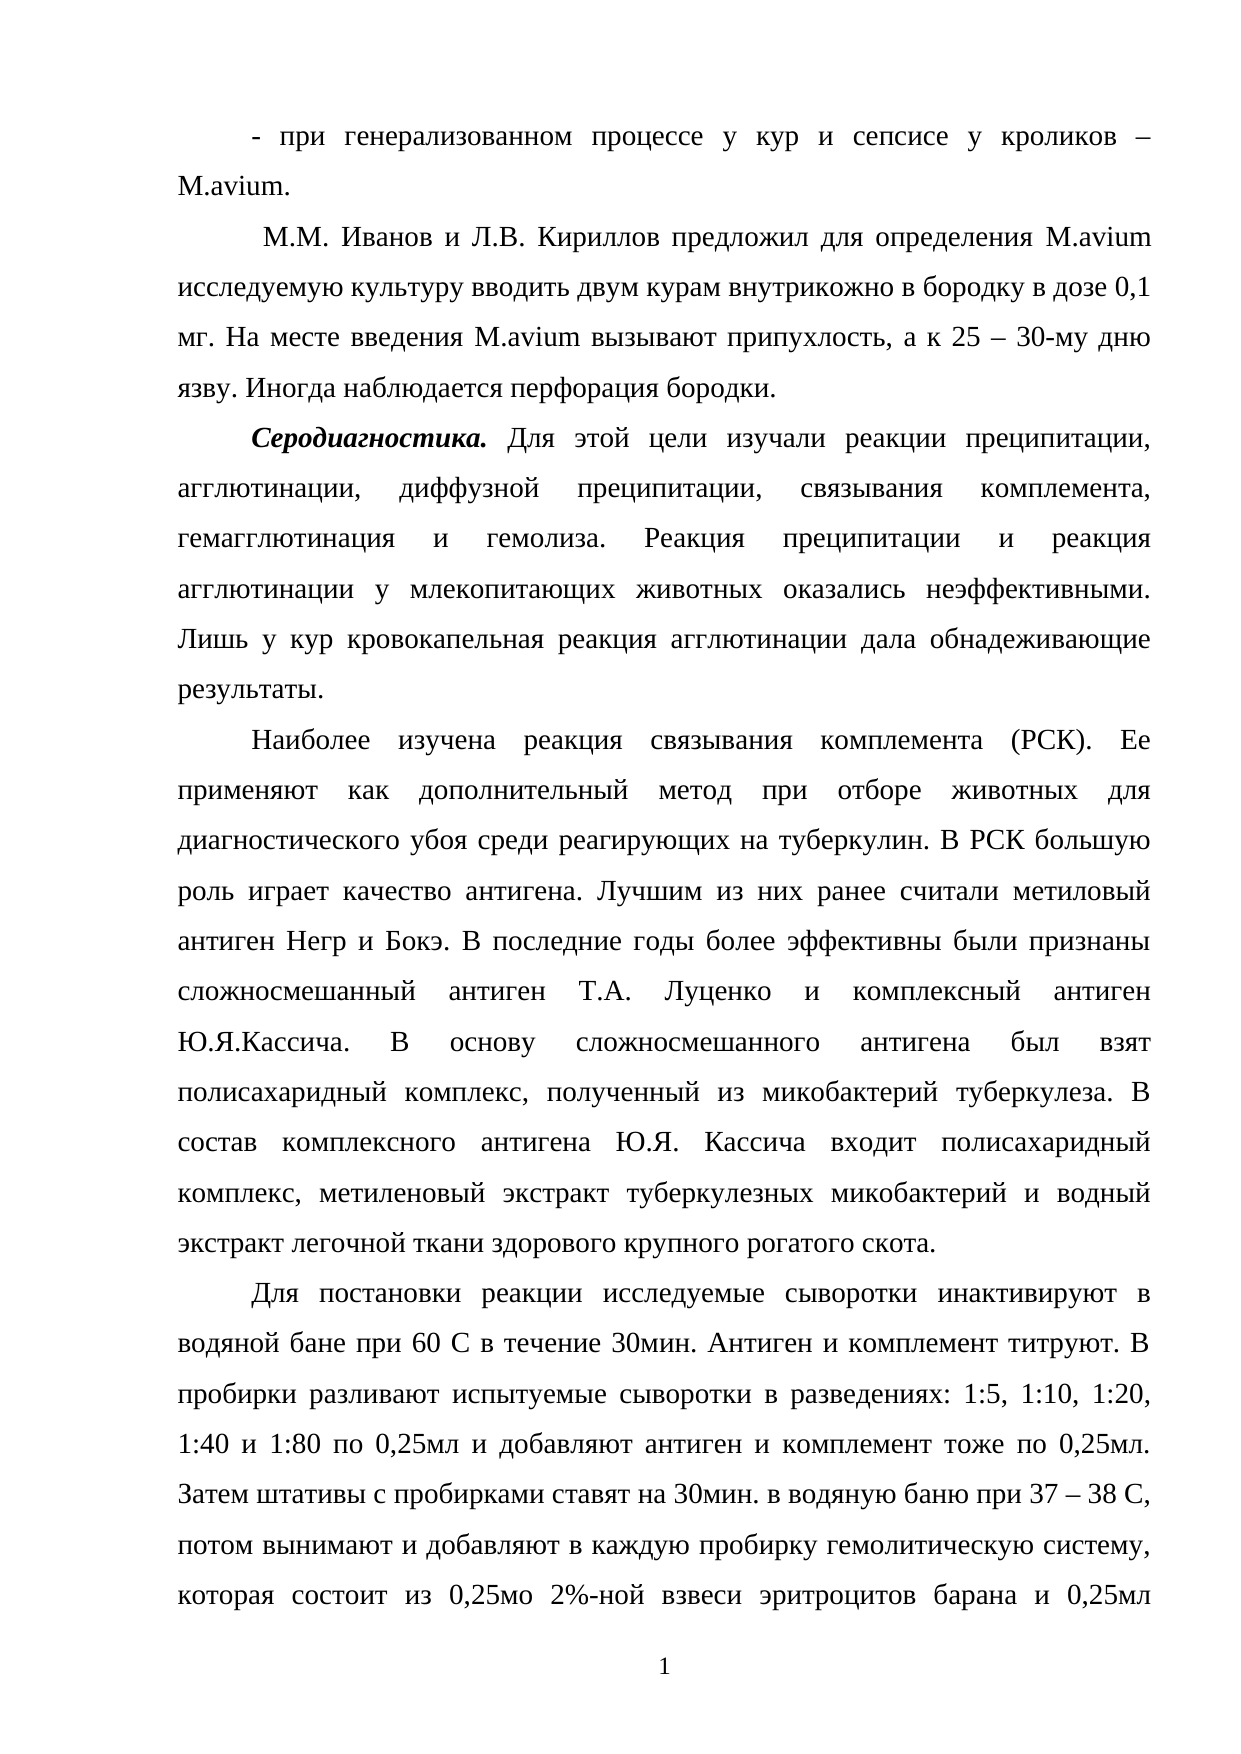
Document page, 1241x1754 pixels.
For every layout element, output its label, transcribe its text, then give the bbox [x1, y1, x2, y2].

text М.М. Иванов и Л.В. Кириллов предложил для определения M.avium исследуемую культуру вводить двум курам внутрикожно в бородку в дозе 0,1 мг. На месте введения M.avium вызывают припухлость, а к 25 – 30-му дню язву. Иногда наблюдается перфорация бородки. [177, 219, 1152, 403]
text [177, 1275, 1152, 1611]
text - при генерализованном процессе у кур и сепсисе у кроликов – M.avium. [177, 118, 1152, 202]
text Наиболее изучена реакция связывания комплемента (РСК). Ее применяют как дополнительный метод при отборе животных для диагностического убоя среди реагирующих на туберкулин. В РСК большую роль играет качество антигена. Лучшим из них ранее считали метиловый антиген Негр и Бокэ. В последние годы более эффективны были признаны сложносмешанный антиген Т.А. Луценко и комплексный антиген Ю.Я.Кассича. В основу сложносмешанного антигена был взят полисахаридный комплекс, полученный из микобактерий туберкулеза. В состав комплексного антигена Ю.Я. Кассича входит полисахаридный комплекс, метиленовый экстракт туберкулезных микобактерий и водный экстракт легочной ткани здорового крупного рогатого скота. [177, 722, 1152, 1258]
text Серодиагностика. Для этой цели изучали реакции преципитации, агглютинации, диффузной преципитации, связывания комплемента, гемагглютинация и гемолиза. Реакция преципитации и реакция агглютинации у млекопитающих животных оказались неэффективными. Лишь у кур кровокапельная реакция агглютинации дала обнадеживающие результаты. [177, 420, 1152, 705]
